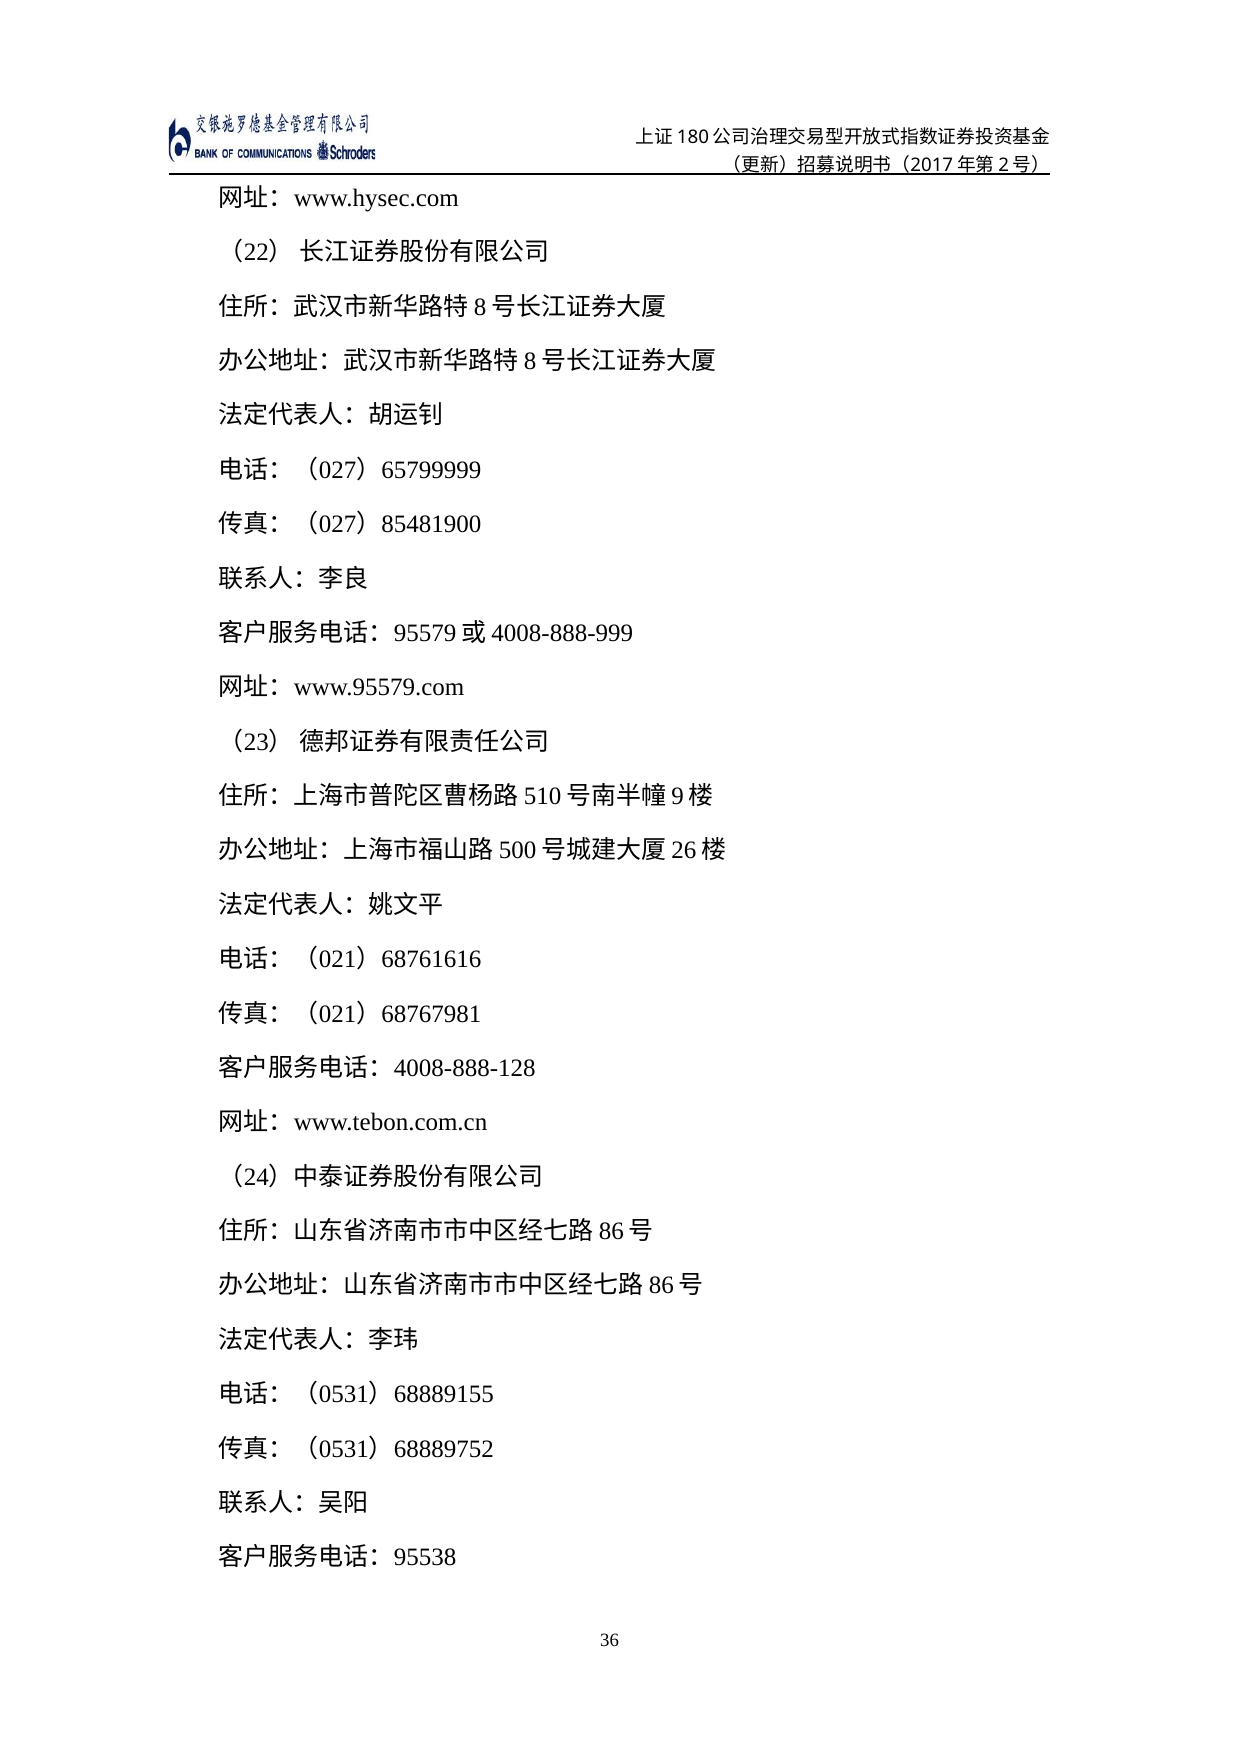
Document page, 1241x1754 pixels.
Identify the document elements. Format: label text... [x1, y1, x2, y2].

picture [168, 113, 375, 162]
text 法定代表人：胡运钊 [169, 395, 1050, 431]
text （23） 德邦证券有限责任公司 [169, 721, 1050, 757]
text 联系人：李良 [169, 558, 1050, 594]
text 网址：www.tebon.com.cn [169, 1102, 1050, 1138]
text 办公地址：武汉市新华路特8号长江证券大厦 [169, 341, 1050, 377]
text 法定代表人：李玮 [169, 1319, 1050, 1356]
text 网址：www.95579.com [169, 667, 1050, 703]
text 网址：www.hysec.com [169, 177, 1050, 214]
text 电话：（0531）68889155 [169, 1374, 1050, 1410]
text 电话：（021）68761616 [169, 939, 1050, 975]
text （24）中泰证券股份有限公司 [169, 1156, 1050, 1192]
text 住所：武汉市新华路特8号长江证券大厦 [169, 286, 1050, 322]
text 传真：（021）68767981 [169, 993, 1050, 1029]
text （22） 长江证券股份有限公司 [169, 232, 1050, 268]
text 办公地址：上海市福山路500号城建大厦26楼 [169, 830, 1050, 866]
text 办公地址：山东省济南市市中区经七路86号 [169, 1265, 1050, 1301]
text 联系人：吴阳 [169, 1482, 1050, 1519]
text 传真：（027）85481900 [169, 504, 1050, 540]
text 客户服务电话：95538 [169, 1537, 1050, 1573]
text 客户服务电话：95579或4008-888-999 [169, 612, 1050, 649]
text 住所：山东省济南市市中区经七路86号 [169, 1211, 1050, 1247]
text 住所：上海市普陀区曹杨路510号南半幢9楼 [169, 776, 1050, 812]
text 电话：（027）65799999 [169, 449, 1050, 486]
text 法定代表人：姚文平 [169, 884, 1050, 921]
text 传真：（0531）68889752 [169, 1428, 1050, 1464]
text 客户服务电话：4008-888-128 [169, 1047, 1050, 1084]
